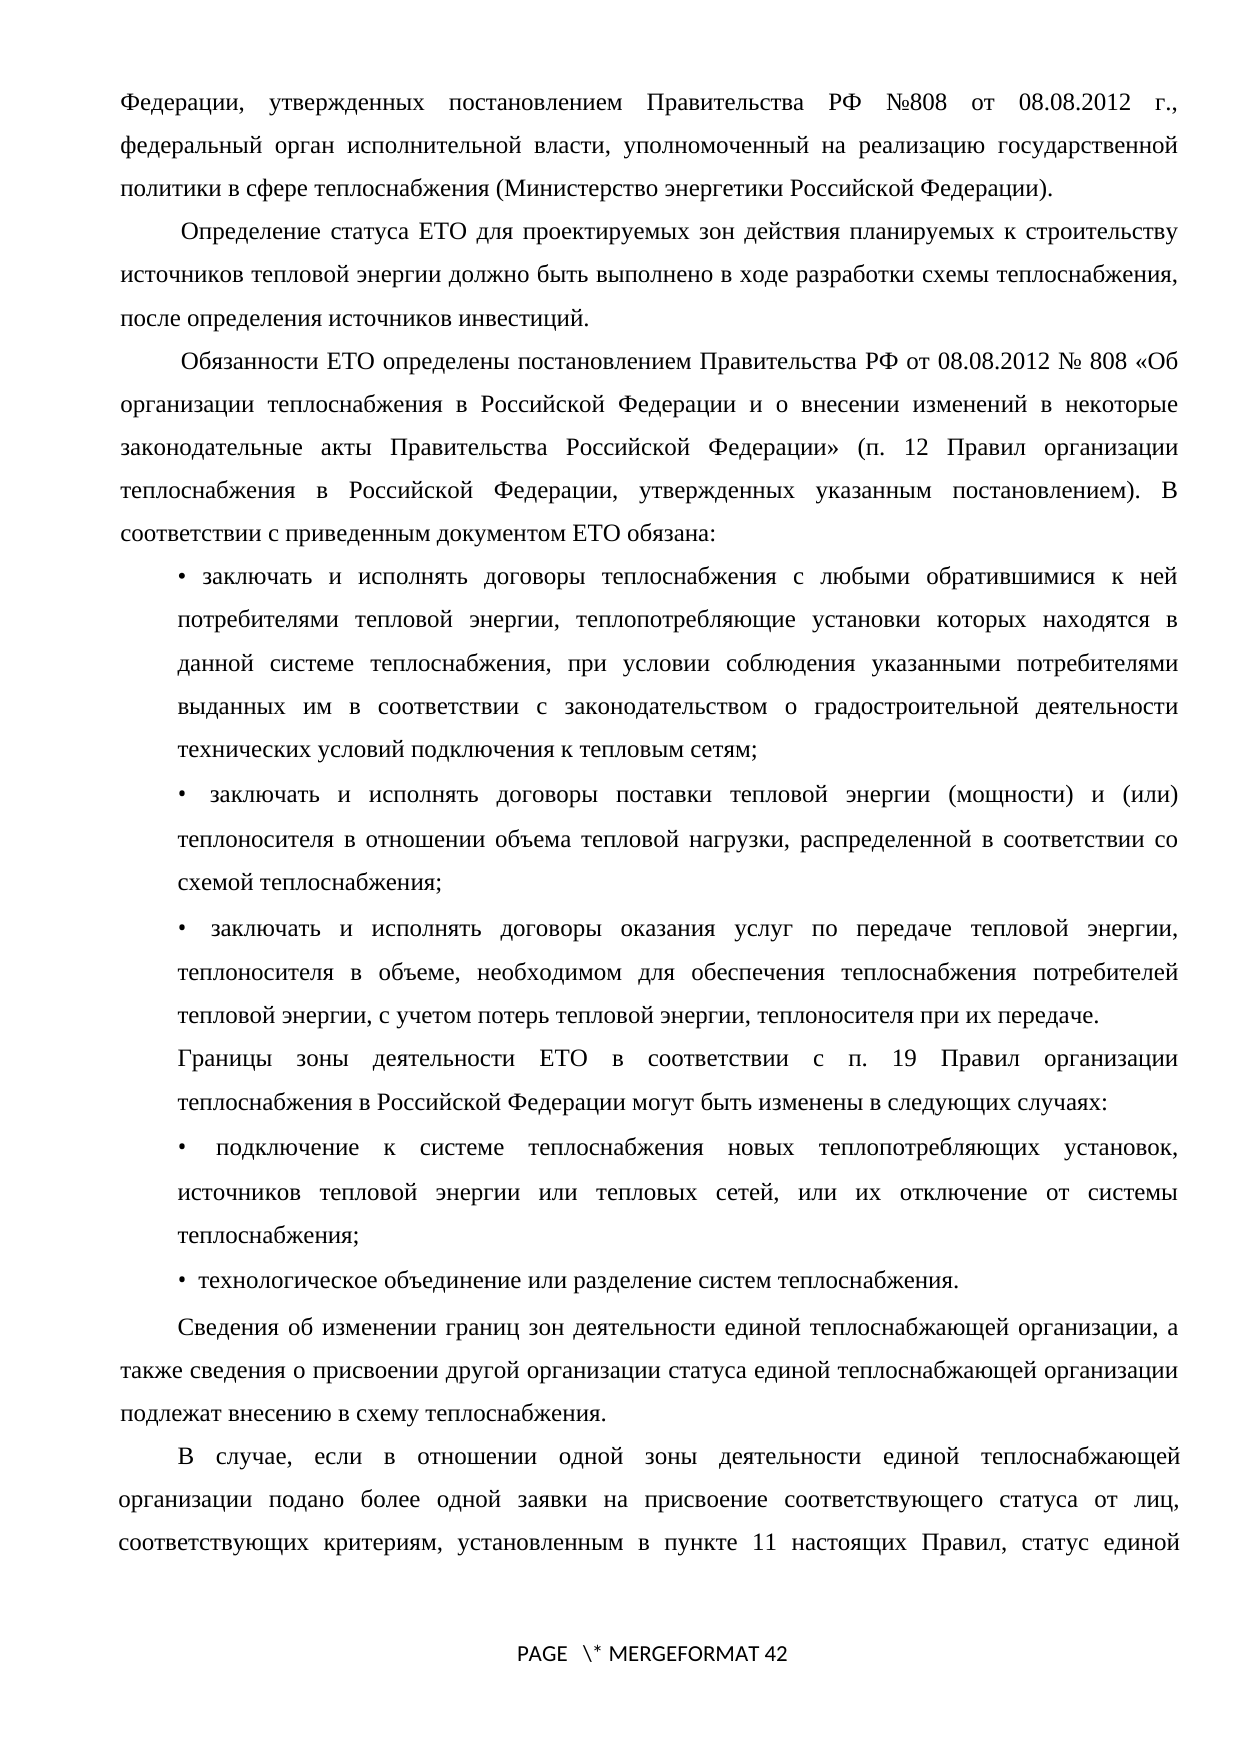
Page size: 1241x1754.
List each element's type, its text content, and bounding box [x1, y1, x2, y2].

list технологическое объединение или разделение систем теплоснабжения. [177, 1263, 1179, 1296]
text Границы зоны деятельности ЕТО в соответствии с п. 19 Правил организации теплоснабжения в Российской Федерации могут быть изменены в следующих случаях: [177, 1043, 1179, 1115]
text Сведения об изменении границ зон деятельности единой теплоснабжающей организации, а также сведения о присвоении другой организации статуса единой теплоснабжающей организации подлежат внесению в схему теплоснабжения. [120, 1312, 1179, 1427]
list подключение к системе теплоснабжения новых теплопотребляющих установок, источников тепловой энергии или тепловых сетей, или их отключение от системы теплоснабжения; [177, 1130, 1179, 1249]
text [120, 87, 1179, 202]
list заключать и исполнять договоры оказания услуг по передаче тепловой энергии, теплоносителя в объеме, необходимом для обеспечения теплоснабжения потребителей тепловой энергии, с учетом потерь тепловой энергии, теплоносителя при их передаче. [177, 910, 1179, 1029]
list заключать и исполнять договоры поставки тепловой энергии (мощности) и (или) теплоносителя в отношении объема тепловой нагрузки, распределенной в соответствии со схемой теплоснабжения; [177, 777, 1179, 896]
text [118, 1441, 1181, 1556]
text Обязанности ЕТО определены постановлением Правительства РФ от 08.08.2012 № 808 «Об организации теплоснабжения в Российской Федерации и о внесении изменений в некоторые законодательные акты Правительства Российской Федерации» (п. 12 Правил организации теплоснабжения в Российской Федерации, утвержденных указанным постановлением). В соответствии с приведенным документом ЕТО обязана: [120, 346, 1179, 547]
text Определение статуса ЕТО для проектируемых зон действия планируемых к строительству источников тепловой энергии должно быть выполнено в ходе разработки схемы теплоснабжения, после определения источников инвестиций. [120, 216, 1179, 331]
text • заключать и исполнять договоры теплоснабжения с любыми обратившимися к ней потребителями тепловой энергии, теплопотребляющие установки которых находятся в данной системе теплоснабжения, при условии соблюдения указанными потребителями выданных им в соответствии с законодательством о градостроительной деятельности технических условий подключения к тепловым сетям; [177, 561, 1179, 763]
